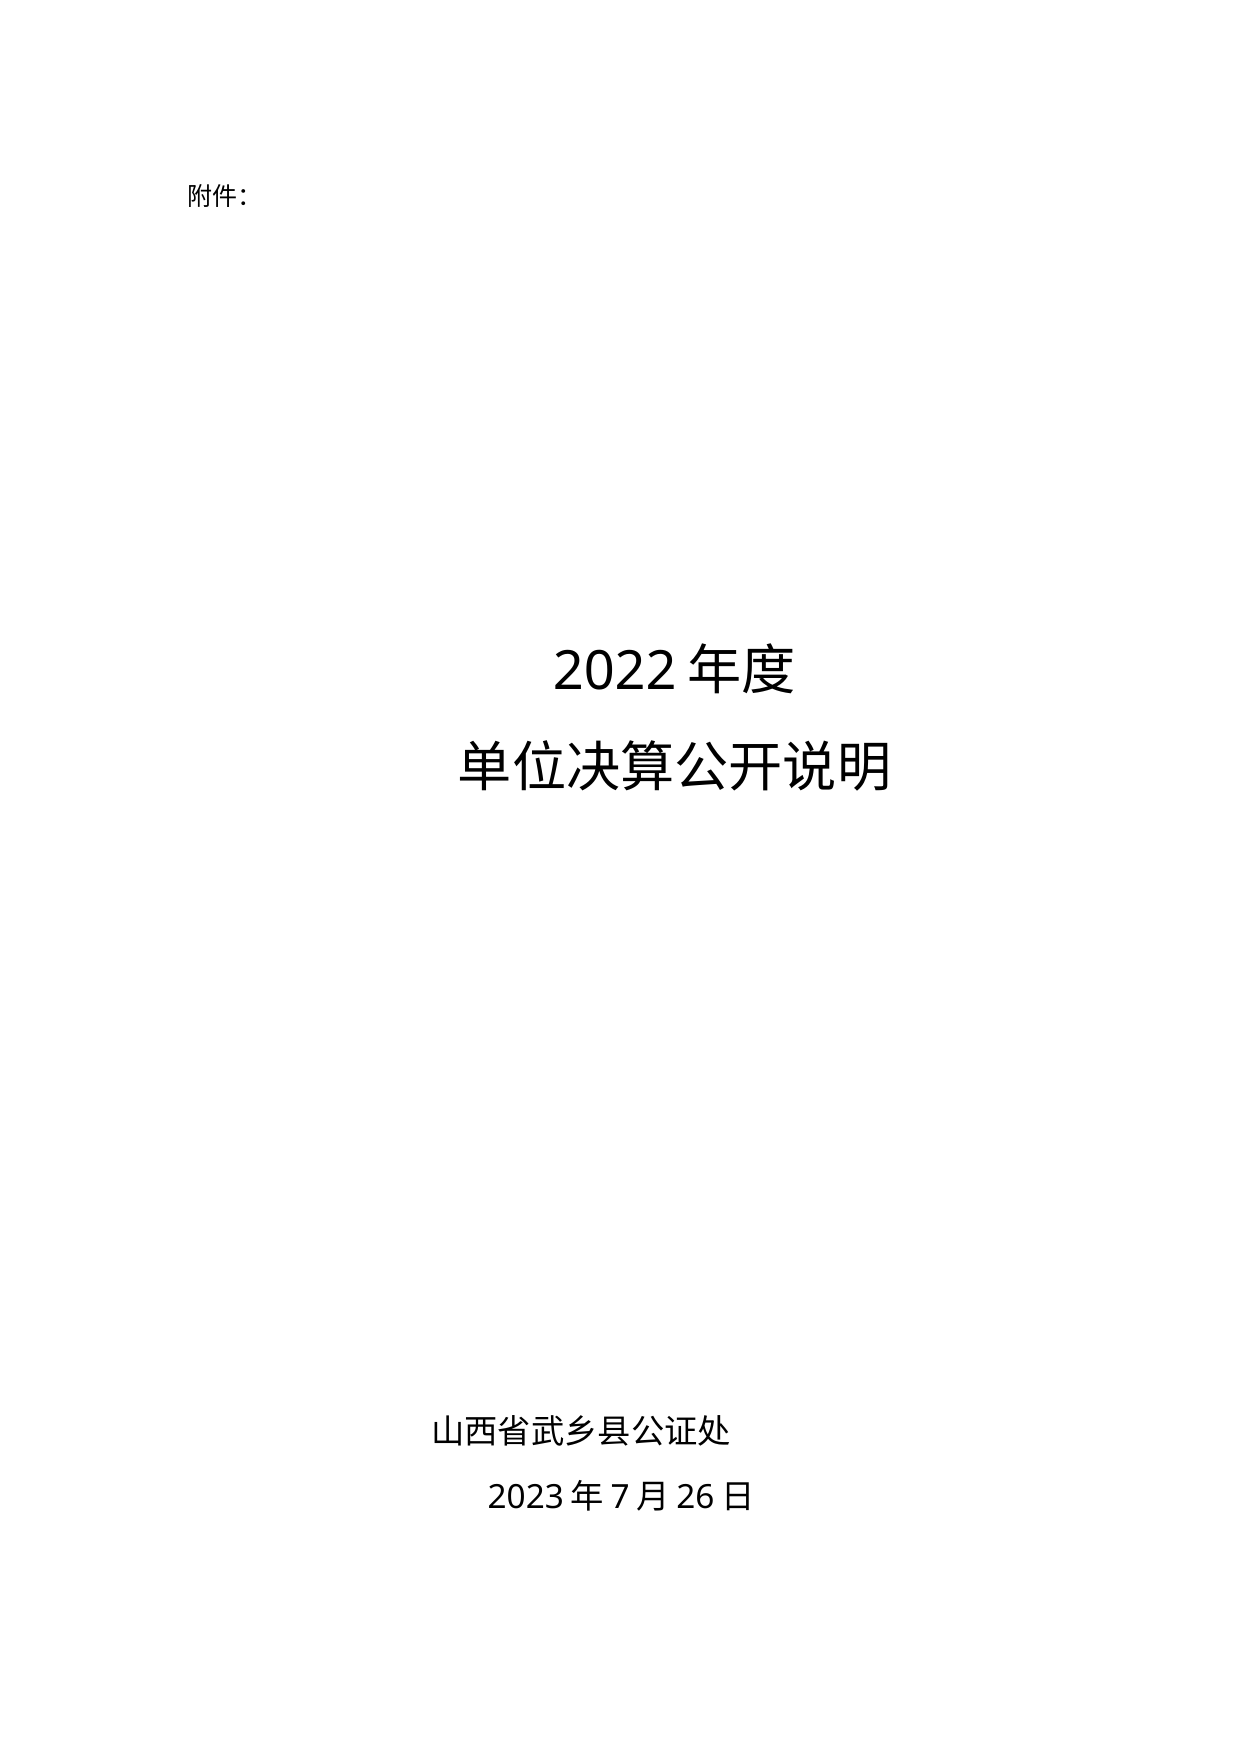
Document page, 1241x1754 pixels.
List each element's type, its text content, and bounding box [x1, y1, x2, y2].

text 2022年度 [187, 617, 1053, 714]
text 2023年7月26日 [187, 1462, 1053, 1527]
text 附件： [187, 162, 1053, 227]
text 单位决算公开说明 [187, 714, 1053, 812]
text 山西省武乡县公证处 [187, 1397, 1053, 1462]
